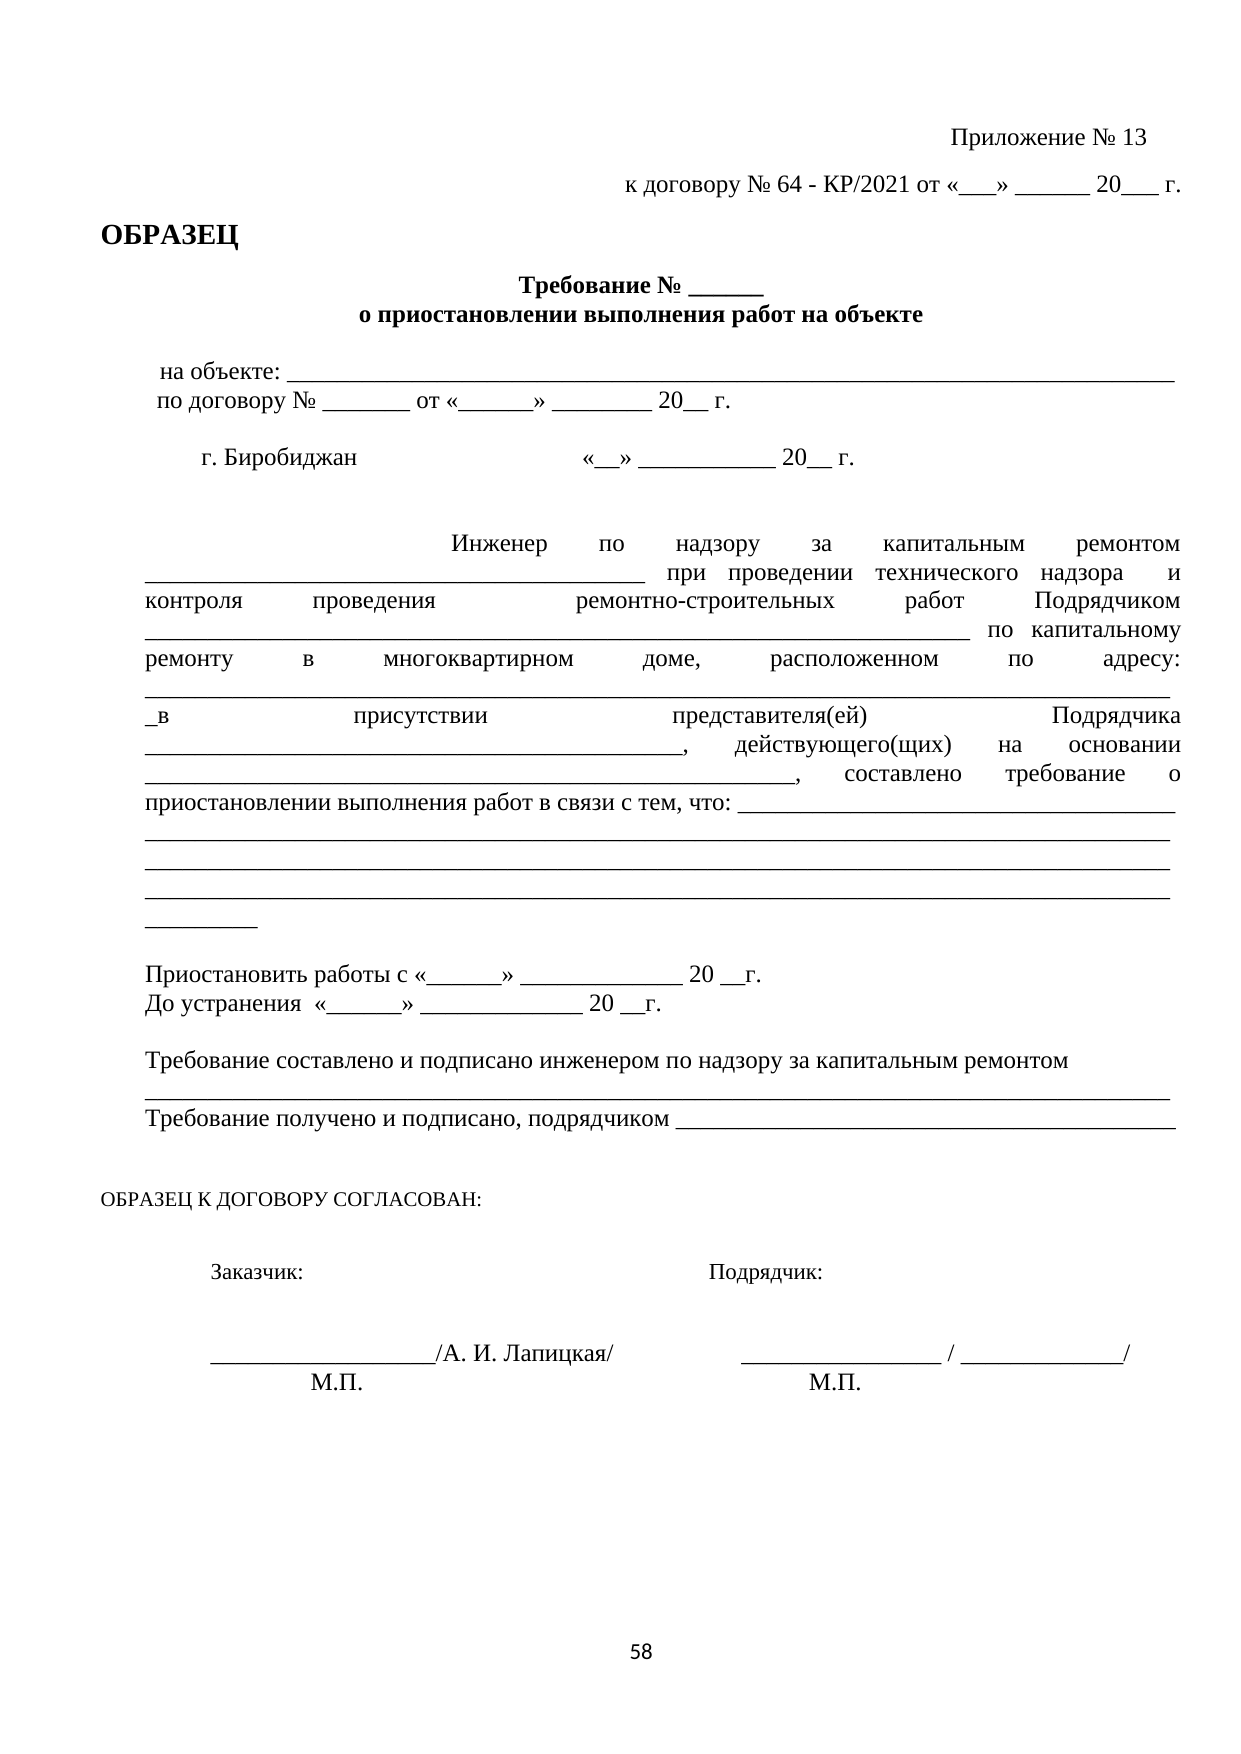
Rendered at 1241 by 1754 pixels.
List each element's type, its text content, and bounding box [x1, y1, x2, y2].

table_header Заказчик: [199, 1258, 697, 1309]
text Приостановить работы с «______» _____________ 20 __г. [145, 959, 1181, 988]
text по договору № _______ от «______» ________ 20__ г. [100, 385, 1181, 414]
table_cell __________________/А. И. Лапицкая/ М.П. [199, 1309, 697, 1395]
text _______________________________________________________________________________________________________________________________________________________________________________________________________________________________________________________________ [145, 816, 1181, 931]
text Приложение № 13 [100, 122, 1181, 151]
text о приостановлении выполнения работ на объекте [100, 299, 1181, 327]
text к договору № 64 - КР/2021 от «___» ______ 20___ г. [100, 169, 1181, 198]
text ОБРАЗЕЦ К ДОГОВОРУ СОГЛАСОВАН: [100, 1186, 1181, 1211]
text __________________________________________________________________________________ [145, 1074, 1181, 1103]
text Требование получено и подписано, подрядчиком ________________________________________ [145, 1103, 1181, 1132]
text Требование № ______ [100, 270, 1181, 299]
text ОБРАЗЕЦ [100, 217, 1181, 251]
text Инженер по надзору за капитальным ремонтом ________________________________________ при проведении технического надзора и контроля проведения ремонтно-строительных работ Подрядчиком __________________________________________________________________ по капитальному ремонту в многоквартирном доме, расположенном по адресу: ___________________________________________________________________________________в присутствии представителя(ей) Подрядчика ___________________________________________, действующего(щих) на основании ____________________________________________________, составлено требование о приостановлении выполнения работ в связи с тем, что: ___________________________________ [145, 528, 1181, 816]
text на объекте: _______________________________________________________________________ [159, 356, 1181, 385]
text г. Биробиджан «__» ___________ 20__ г. [100, 442, 1181, 471]
text До устранения «______» _____________ 20 __г. [145, 988, 1181, 1017]
table_header Подрядчик: [698, 1258, 1196, 1309]
text Требование составлено и подписано инженером по надзору за капитальным ремонтом [145, 1046, 1181, 1074]
table_cell ________________ / _____________/ М.П. [698, 1309, 1196, 1395]
